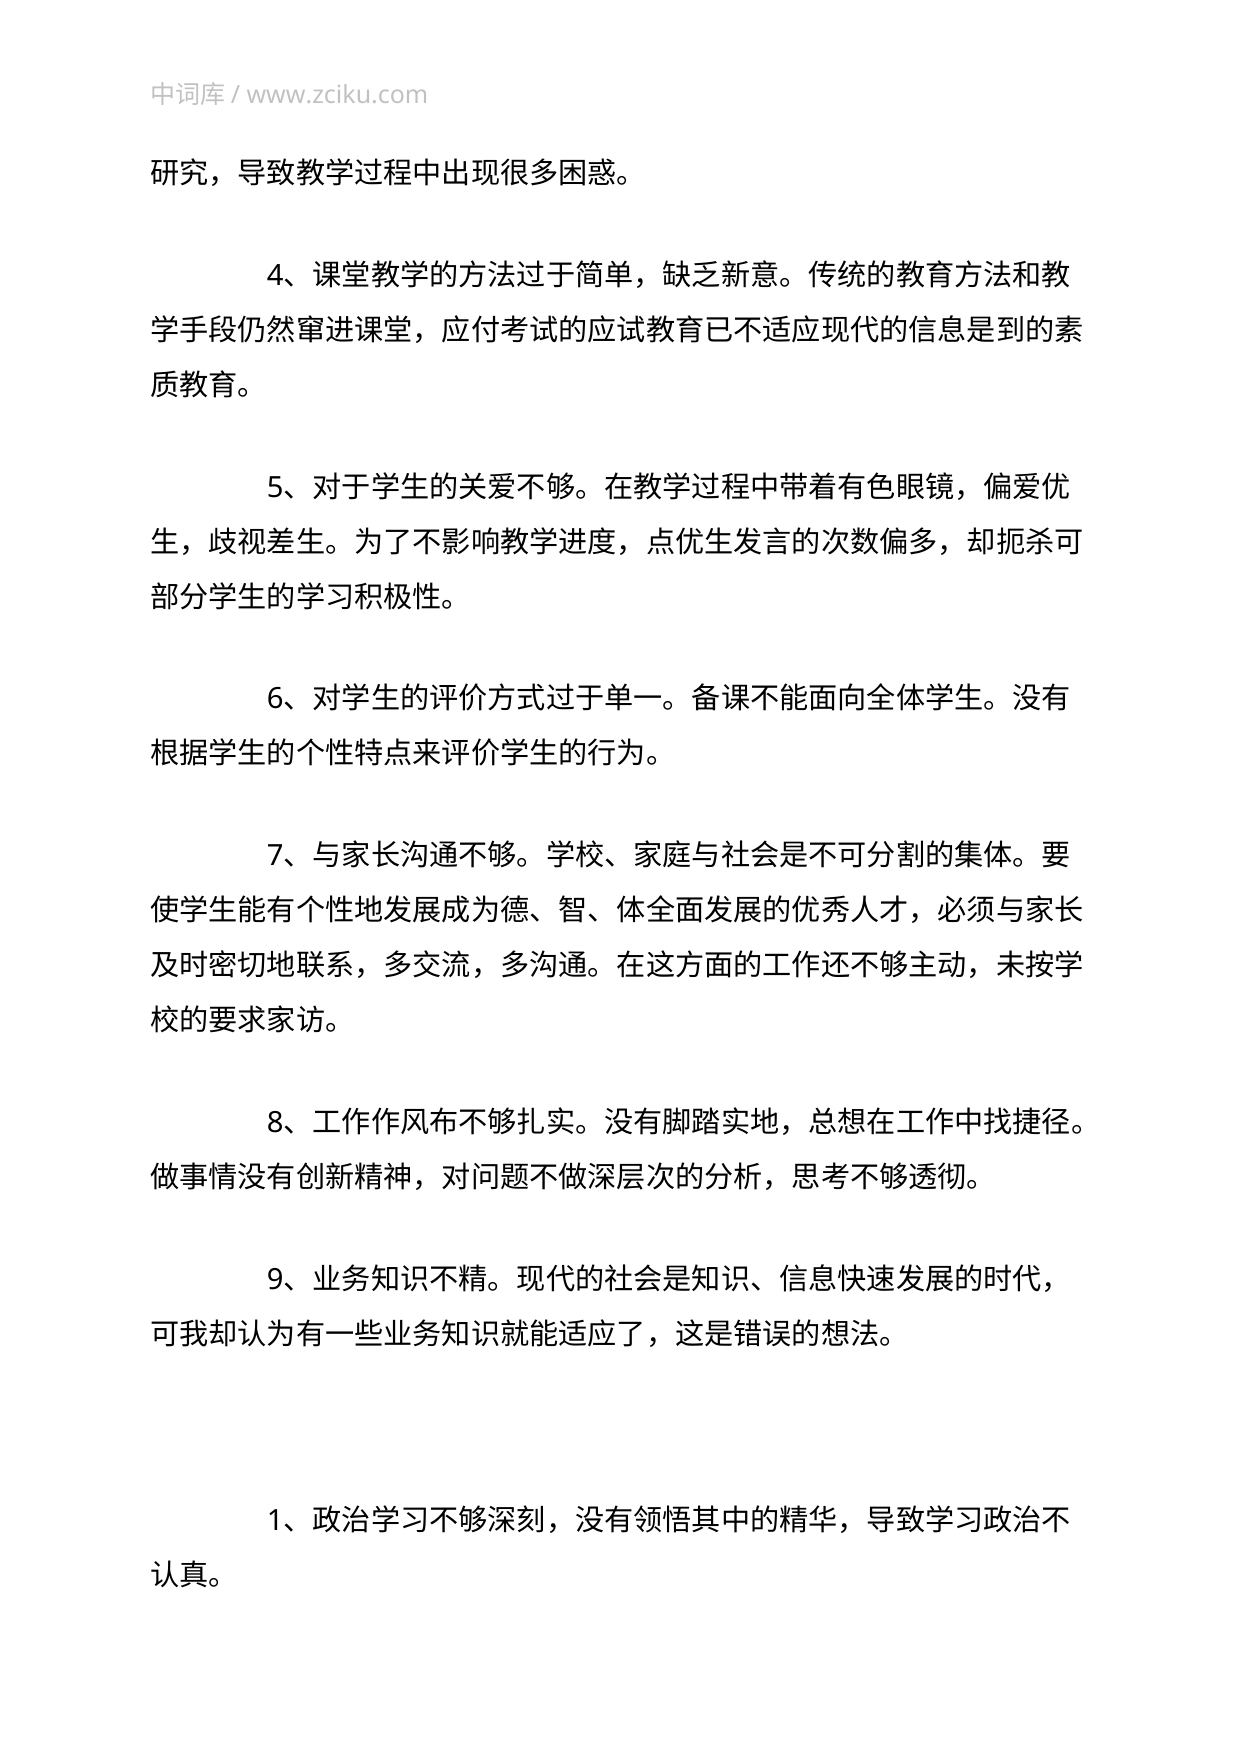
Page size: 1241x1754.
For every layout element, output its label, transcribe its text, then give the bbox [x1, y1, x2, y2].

text 4、课堂教学的方法过于简单，缺乏新意。传统的教育方法和教学手段仍然窜进课堂，应付考试的应试教育已不适应现代的信息是到的素质教育。 [150, 252, 1090, 404]
text 7、与家长沟通不够。学校、家庭与社会是不可分割的集体。要使学生能有个性地发展成为德、智、体全面发展的优秀人才，必须与家长及时密切地联系，多交流，多沟通。在这方面的工作还不够主动，未按学校的要求家访。 [150, 832, 1090, 1039]
text 6、对学生的评价方式过于单一。备课不能面向全体学生。没有根据学生的个性特点来评价学生的行为。 [150, 675, 1090, 772]
text 1、政治学习不够深刻，没有领悟其中的精华，导致学习政治不认真。 [150, 1496, 1090, 1593]
text 5、对于学生的关爱不够。在教学过程中带着有色眼镜，偏爱优生，歧视差生。为了不影响教学进度，点优生发言的次数偏多，却扼杀可部分学生的学习积极性。 [150, 463, 1090, 616]
text 8、工作作风布不够扎实。没有脚踏实地，总想在工作中找捷径。做事情没有创新精神，对问题不做深层次的分析，思考不够透彻。 [150, 1098, 1090, 1196]
text 9、业务知识不精。现代的社会是知识、信息快速发展的时代，可我却认为有一些业务知识就能适应了，这是错误的想法。 [150, 1255, 1090, 1352]
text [150, 150, 1090, 192]
